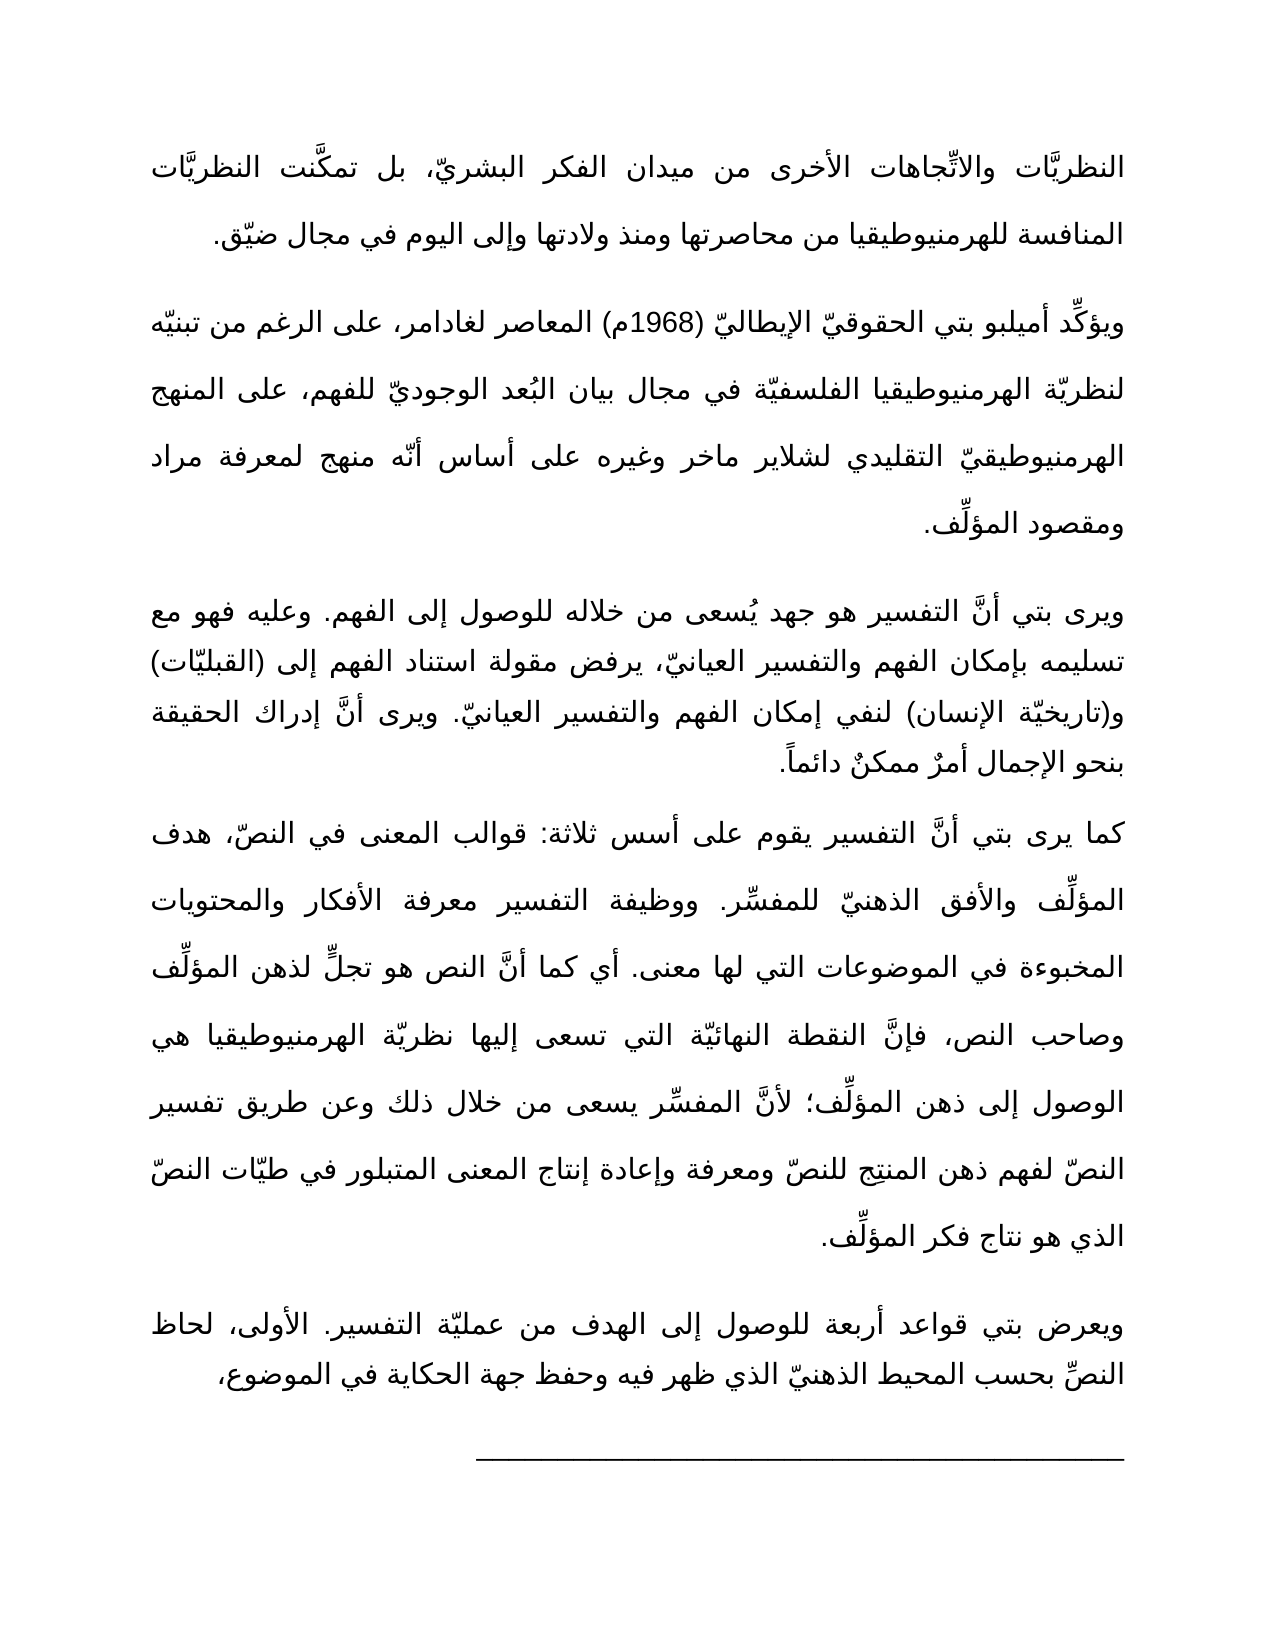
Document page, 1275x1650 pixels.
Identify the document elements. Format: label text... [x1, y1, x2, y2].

text كما يرى بتي أنَّ التفسير يقوم على أسس ثلاثة: قوالب المعنى في النصّ، هدف المؤلِّف والأفق الذهنيّ للمفسِّر. ووظيفة التفسير معرفة الأفكار والمحتويات المخبوءة في الموضوعات التي لها معنى. أي كما أنَّ النص هو تجلٍّ لذهن المؤلِّف وصاحب النص، فإنَّ النقطة النهائيّة التي تسعى إليها نظريّة الهرمنيوطيقيا هي الوصول إلى ذهن المؤلِّف؛ لأنَّ المفسِّر يسعى من خلال ذلك وعن طريق تفسير النصّ لفهم ذهن المنتِج للنصّ ومعرفة وإعادة إنتاج المعنى المتبلور في طيّات النصّ الذي هو نتاج فكر المؤلِّف. [150, 816, 1125, 1252]
text ________________________________________ [150, 1428, 1125, 1462]
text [150, 150, 1125, 251]
text ويرى بتي أنَّ التفسير هو جهد يُسعى من خلاله للوصول إلى الفهم. وعليه فهو مع تسليمه بإمكان الفهم والتفسير العيانيّ، يرفض مقولة استناد الفهم إلى (القبليّات) و(تاريخيّة الإنسان) لنفي إمكان الفهم والتفسير العيانيّ. ويرى أنَّ إدراك الحقيقة بنحو الإجمال أمرٌ ممكنٌ دائماً. [150, 594, 1125, 779]
text ويؤكِّد أميلبو بتي الحقوقيّ الإيطاليّ (1968م) المعاصر لغادامر، على الرغم من تبنيّه لنظريّة الهرمنيوطيقيا الفلسفيّة في مجال بيان البُعد الوجوديّ للفهم، على المنهج الهرمنيوطيقيّ التقليدي لشلاير ماخر وغيره على أساس أنّه منهج لمعرفة مراد ومقصود المؤلِّف. [150, 305, 1125, 540]
text ويعرض بتي قواعد أربعة للوصول إلى الهدف من عمليّة التفسير. الأولى، لحاظ النصِّ بحسب المحيط الذهنيّ الذي ظهر فيه وحفظ جهة الحكاية في الموضوع، [150, 1307, 1125, 1391]
